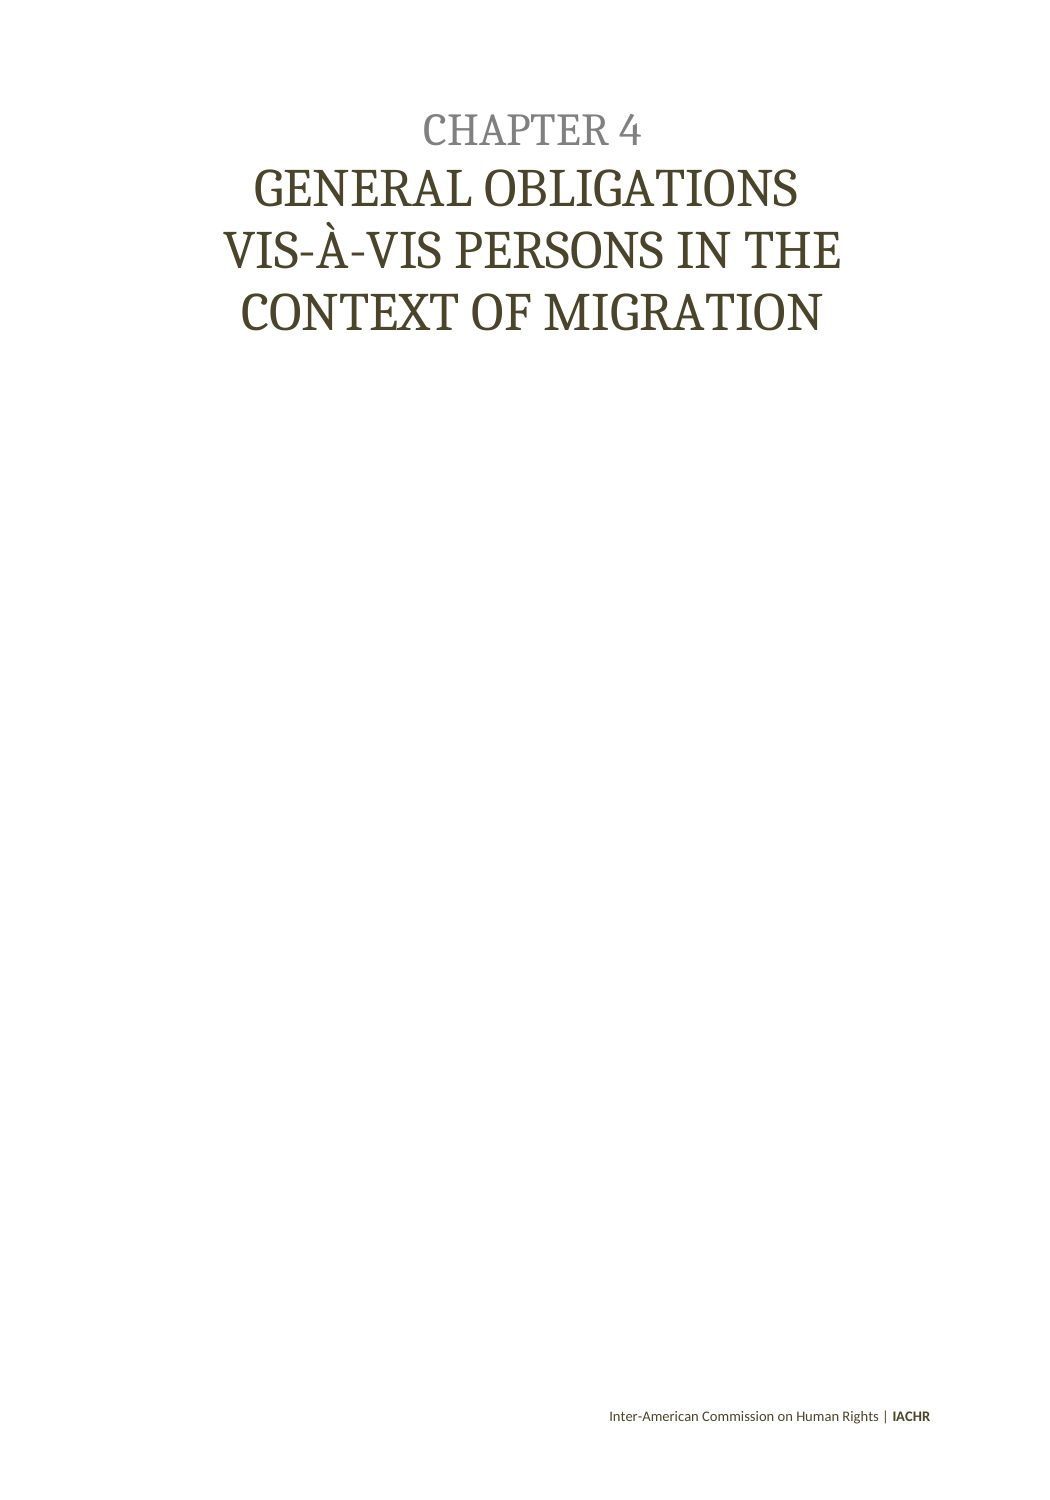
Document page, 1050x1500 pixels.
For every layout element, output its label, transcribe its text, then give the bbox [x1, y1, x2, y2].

text GENERAL OBLIGATIONS VIS-À-VIS PERSONS IN THE CONTEXT OF MIGRATION [135, 157, 930, 344]
text CHAPTER 4 [135, 104, 930, 157]
